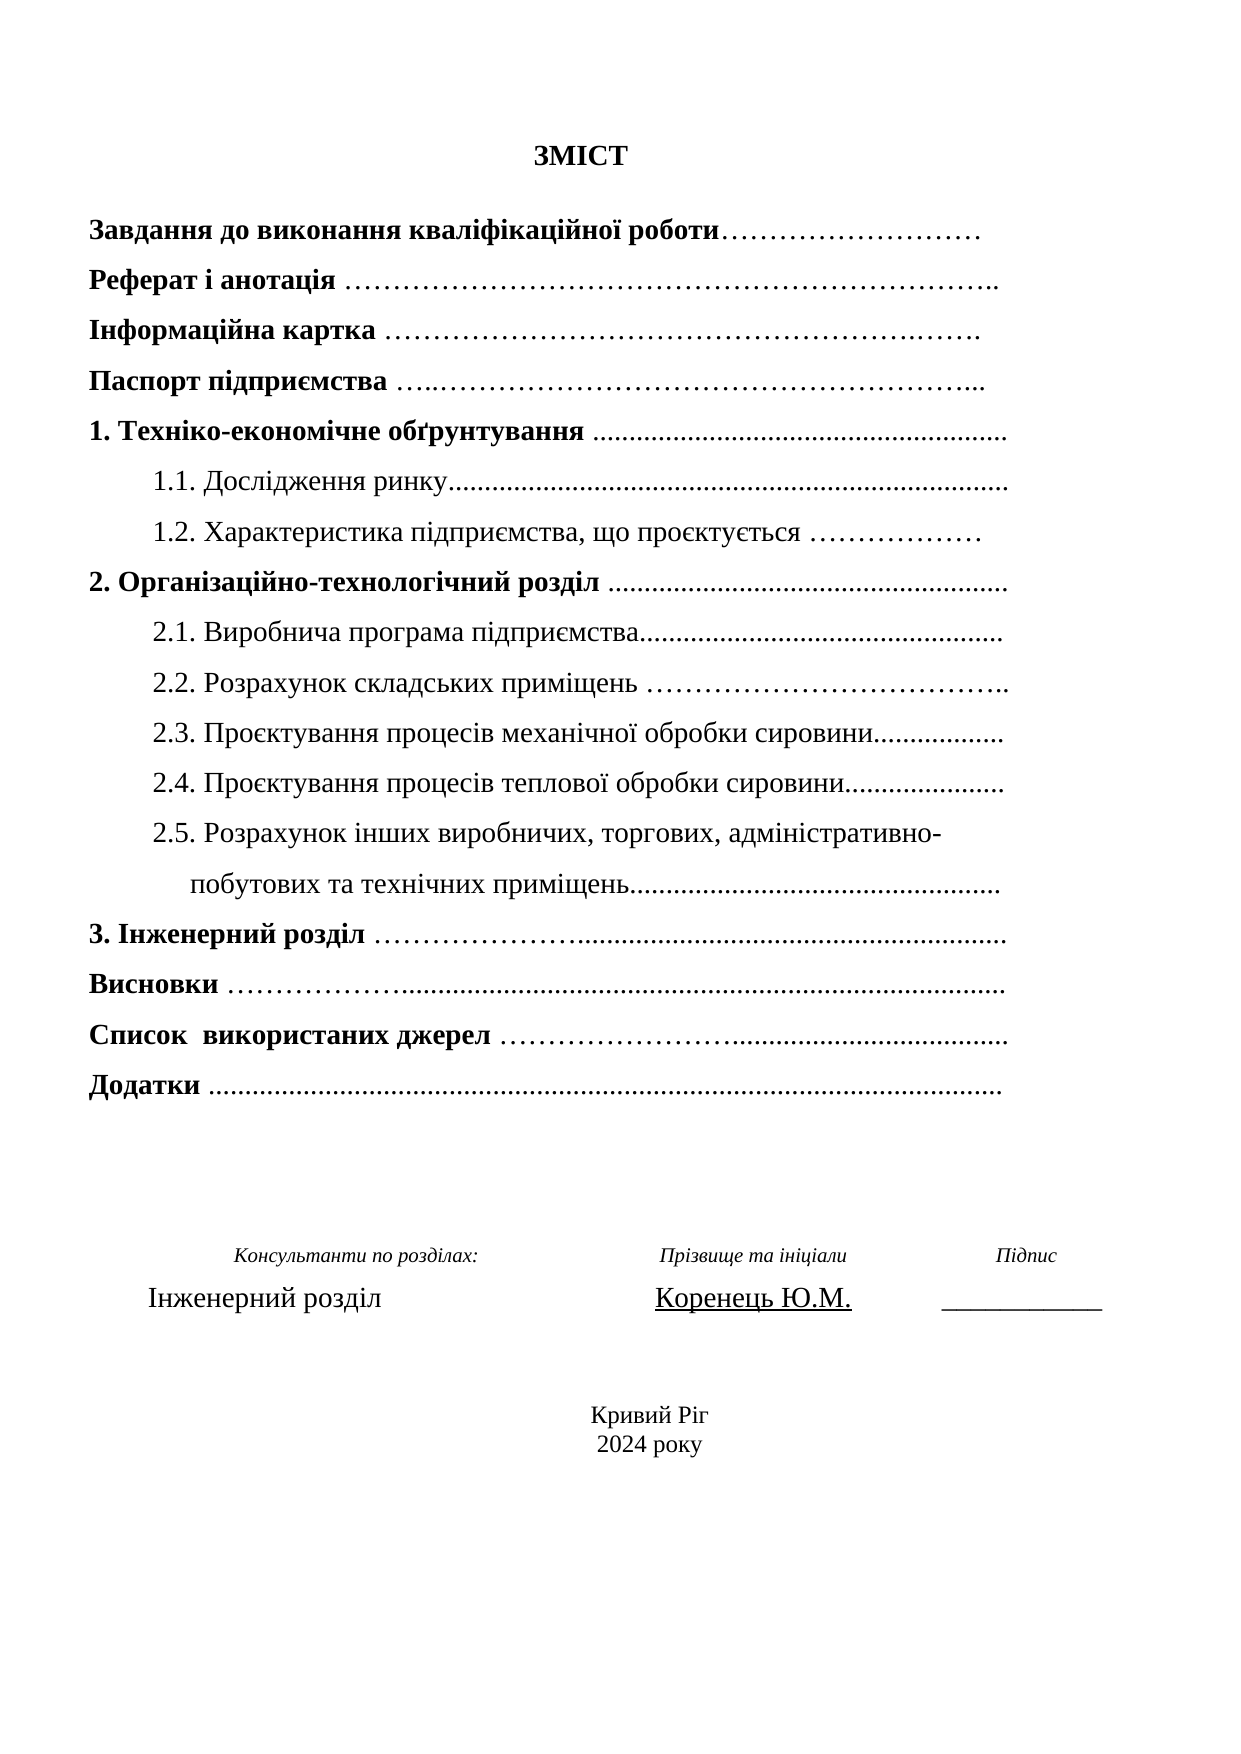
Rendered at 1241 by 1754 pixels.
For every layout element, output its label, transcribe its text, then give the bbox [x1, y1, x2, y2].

table_cell Коренець Ю.М. [576, 1280, 930, 1314]
table_cell ___________ [930, 1280, 1122, 1314]
table_header Підпис [930, 1230, 1122, 1280]
table_header Прізвище та ініціали [576, 1230, 930, 1280]
table_header Консультанти по розділах: [136, 1230, 576, 1280]
text 2024 року [148, 1429, 1152, 1457]
text Кривий Ріг [148, 1400, 1152, 1429]
table_cell Інженерний розділ [136, 1280, 576, 1314]
